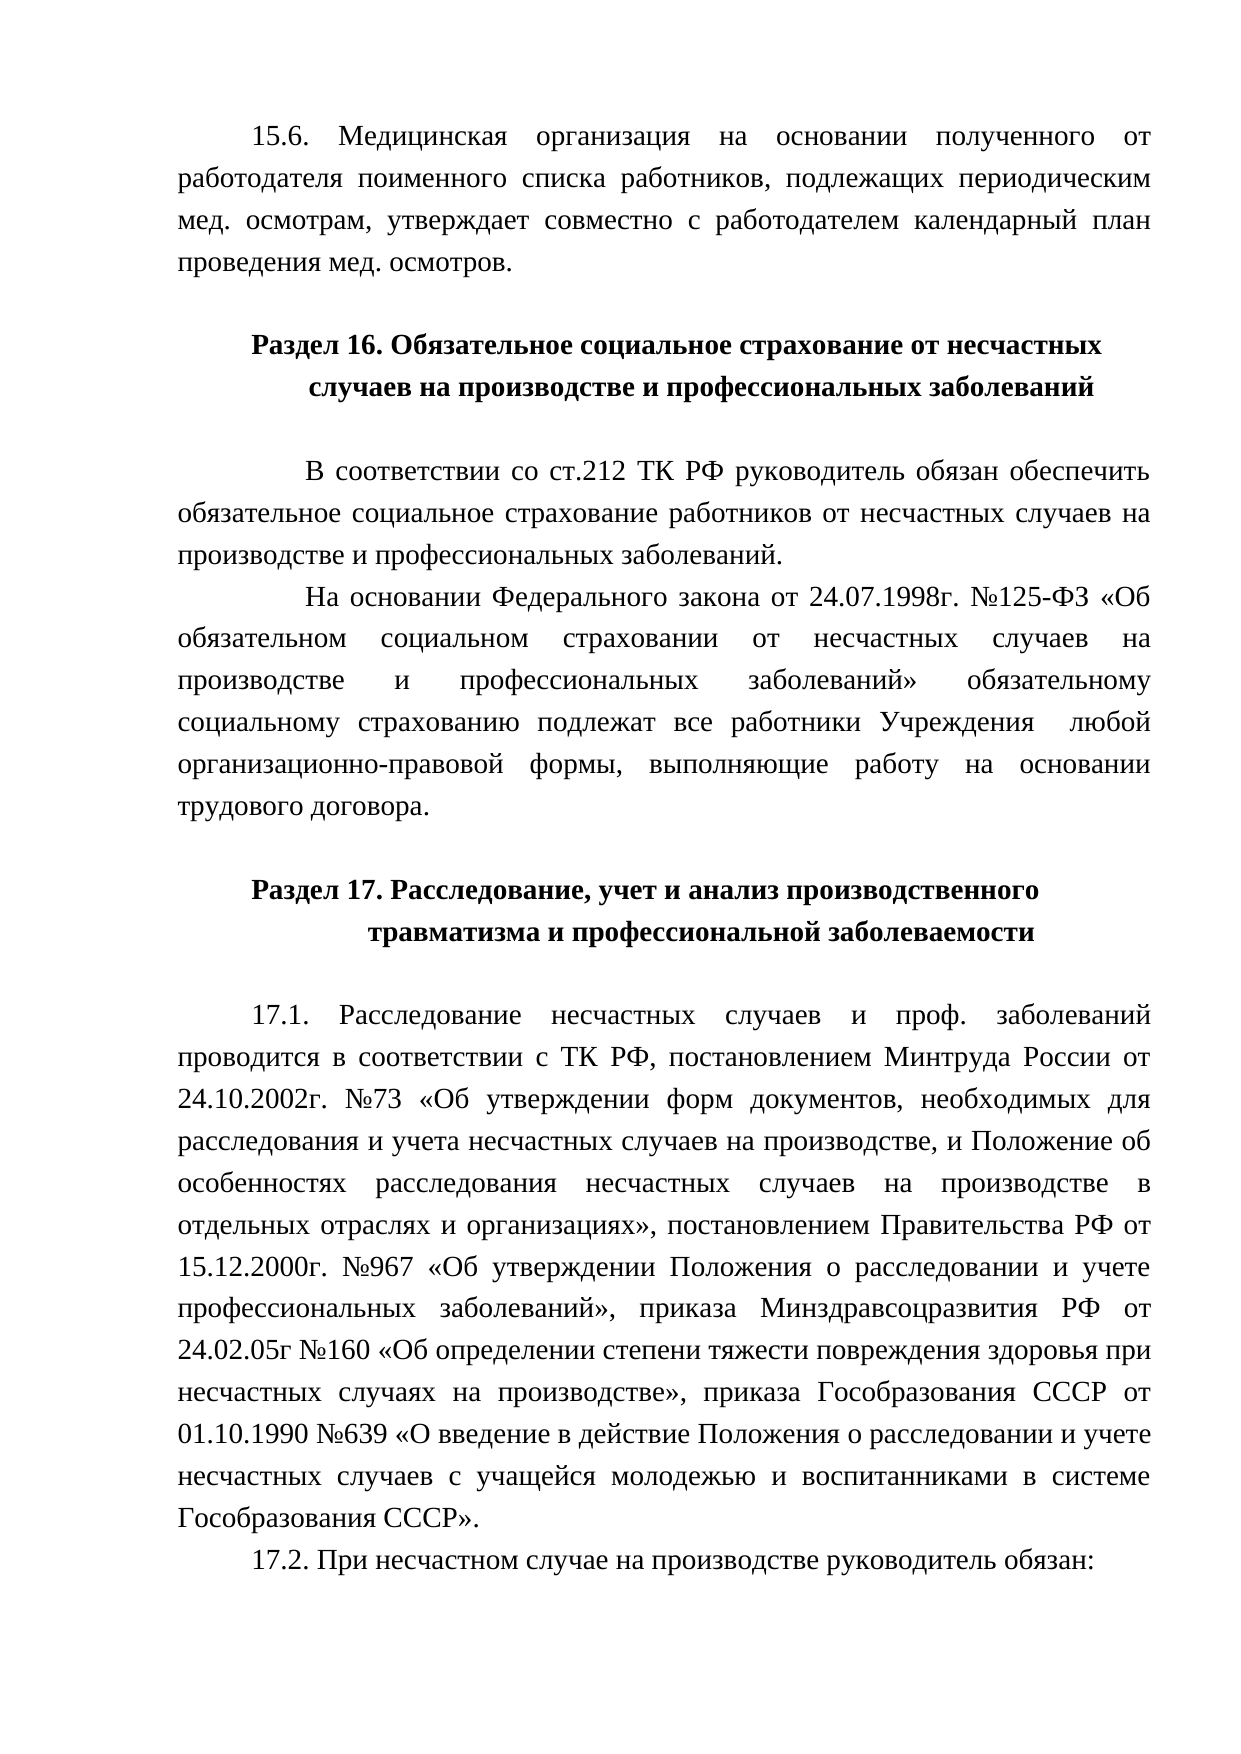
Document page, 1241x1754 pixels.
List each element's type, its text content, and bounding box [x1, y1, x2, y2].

text На основании Федерального закона от 24.07.1998г. №125-ФЗ «Об обязательном социальном страховании от несчастных случаев на производстве и профессиональных заболеваний» обязательному социальному страхованию подлежат все работники Учреждения любой организационно-правовой формы, выполняющие работу на основании трудового договора. [177, 579, 1152, 822]
text травматизма и профессиональной заболеваемости [177, 914, 1152, 947]
text В соответствии со ст.212 ТК РФ руководитель обязан обеспечить обязательное социальное страхование работников от несчастных случаев на производстве и профессиональных заболеваний. [177, 453, 1152, 570]
text 15.6. Медицинская организация на основании полученного от работодателя поименного списка работников, подлежащих периодическим мед. осмотрам, утверждает совместно с работодателем календарный план проведения мед. осмотров. [177, 118, 1152, 277]
text Раздел 17. Расследование, учет и анализ производственного [177, 872, 1152, 905]
text Раздел 16. Обязательное социальное страхование от несчастных [177, 327, 1152, 361]
text 17.2. При несчастном случае на производстве руководитель обязан: [177, 1542, 1152, 1575]
text случаев на производстве и профессиональных заболеваний [177, 369, 1152, 403]
text 17.1. Расследование несчастных случаев и проф. заболеваний проводится в соответствии с ТК РФ, постановлением Минтруда России от 24.10.2002г. №73 «Об утверждении форм документов, необходимых для расследования и учета несчастных случаев на производстве, и Положение об особенностях расследования несчастных случаев на производстве в отдельных отраслях и организациях», постановлением Правительства РФ от 15.12.2000г. №967 «Об утверждении Положения о расследовании и учете профессиональных заболеваний», приказа Минздравсоцразвития РФ от 24.02.05г №160 «Об определении степени тяжести повреждения здоровья при несчастных случаях на производстве», приказа Гособразования СССР от 01.10.1990 №639 «О введение в действие Положения о расследовании и учете несчастных случаев с учащейся молодежью и воспитанниками в системе Гособразования СССР». [177, 997, 1152, 1533]
